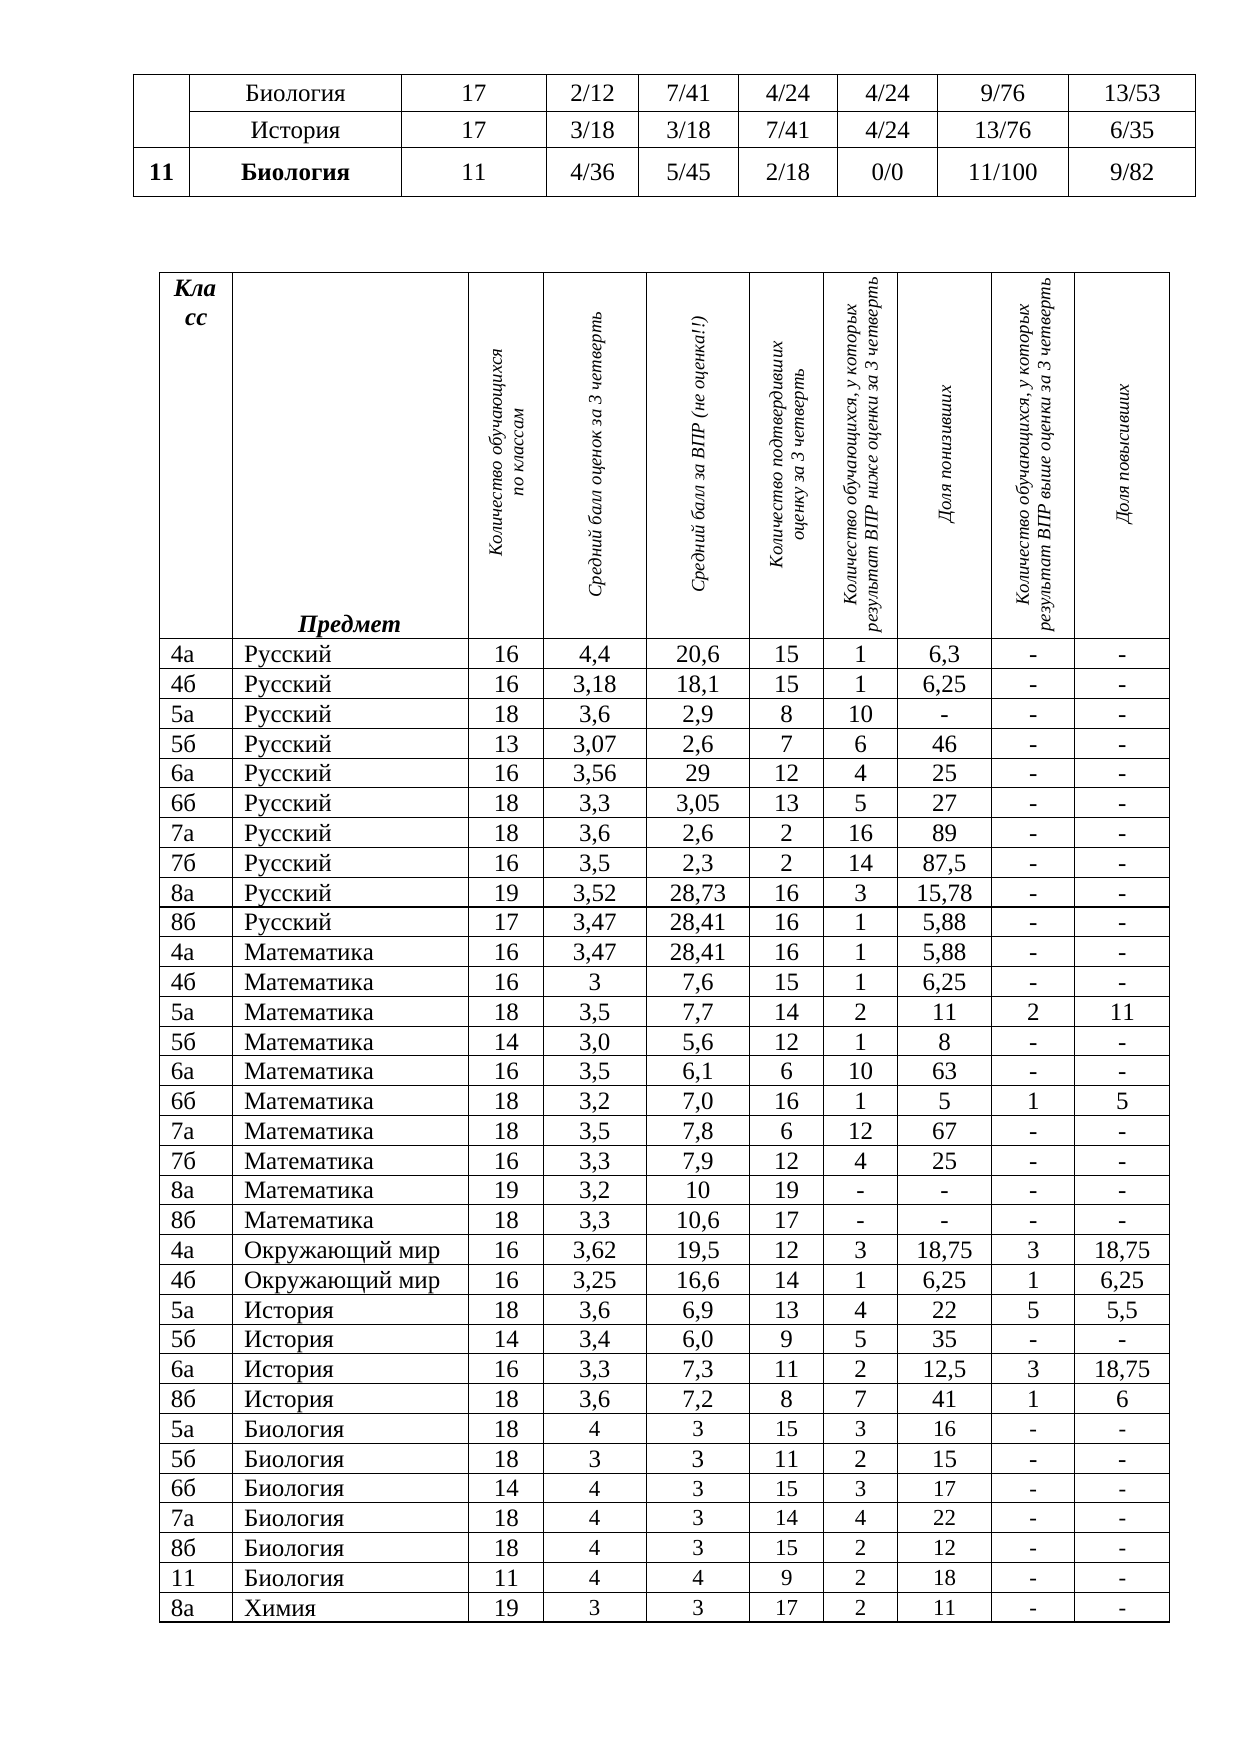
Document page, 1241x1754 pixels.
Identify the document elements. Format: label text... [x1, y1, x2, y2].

table_cell 15 [750, 669, 823, 698]
table_cell 11 [402, 148, 546, 196]
table_cell 87,5 [898, 848, 991, 877]
table_cell 2,9 [647, 699, 749, 728]
table_cell 8 [750, 699, 823, 728]
table_cell - [992, 1325, 1074, 1353]
table_cell 2 [992, 997, 1074, 1026]
table_cell 18 [469, 1444, 543, 1472]
table_cell - [992, 1027, 1074, 1055]
table_cell 11 [134, 148, 189, 196]
table_cell 18 [469, 1533, 543, 1562]
table_cell Русский [233, 818, 468, 847]
table_cell 11 [898, 997, 991, 1026]
table_cell - [1075, 1027, 1169, 1055]
table_cell 4 [824, 1503, 897, 1532]
table_cell 16 [750, 908, 823, 936]
table_cell - [1075, 967, 1169, 996]
table_cell 17 [750, 1205, 823, 1234]
table_cell 4б [160, 1265, 232, 1294]
table_cell 6,1 [647, 1056, 749, 1085]
table_cell 5а [160, 997, 232, 1026]
table_cell 5а [160, 699, 232, 728]
table_cell 3,18 [544, 669, 646, 698]
table_cell 6а [160, 1056, 232, 1085]
table_cell 4а [160, 937, 232, 966]
table_cell - [992, 818, 1074, 847]
table_cell 28,41 [647, 937, 749, 966]
table_cell 3 [647, 1533, 749, 1562]
table_cell 16 [750, 878, 823, 906]
table_cell - [1075, 759, 1169, 787]
table_cell 3,25 [544, 1265, 646, 1294]
table_cell - [1075, 818, 1169, 847]
table_cell - [1075, 1563, 1169, 1592]
table_cell 4 [544, 1563, 646, 1592]
table_cell 3,6 [544, 699, 646, 728]
table_cell 18,75 [898, 1235, 991, 1264]
table_cell 2 [824, 1563, 897, 1592]
table_cell 18 [469, 699, 543, 728]
table_cell 25 [898, 1146, 991, 1174]
table_cell Русский [233, 848, 468, 877]
table_cell 1 [824, 1086, 897, 1115]
table_cell Русский [233, 699, 468, 728]
table_cell - [1075, 639, 1169, 668]
table_cell 1 [992, 1265, 1074, 1294]
table_cell 18 [469, 1295, 543, 1323]
table_cell 9/76 [938, 75, 1068, 111]
table_cell 63 [898, 1056, 991, 1085]
table_cell 4/24 [838, 112, 937, 147]
table_cell 3,3 [544, 788, 646, 817]
table_cell 2 [824, 997, 897, 1026]
table_cell Биология [233, 1503, 468, 1532]
table_cell 4 [824, 1295, 897, 1323]
table_cell 0/0 [838, 148, 937, 196]
table_cell 18 [469, 818, 543, 847]
table_cell 41 [898, 1384, 991, 1413]
table_cell 19 [469, 1593, 543, 1621]
table_cell 7,9 [647, 1146, 749, 1174]
table_cell 14 [750, 1265, 823, 1294]
table_cell Биология [190, 75, 401, 111]
table_cell 18,75 [1075, 1235, 1169, 1264]
table_cell 15 [750, 1533, 823, 1562]
table_cell 5б [160, 1325, 232, 1353]
table_cell Окружающий мир [233, 1235, 468, 1264]
table_cell 18 [469, 788, 543, 817]
table_cell 12 [898, 1533, 991, 1562]
table_cell - [992, 878, 1074, 906]
table_cell 2,3 [647, 848, 749, 877]
table_cell 4 [824, 759, 897, 787]
table_cell 10,6 [647, 1205, 749, 1234]
table_cell 6а [160, 1354, 232, 1383]
table_cell Математика [233, 1027, 468, 1055]
table_cell 2,6 [647, 818, 749, 847]
table_cell Математика [233, 1146, 468, 1174]
table_cell - [1075, 848, 1169, 877]
table_cell 1 [824, 669, 897, 698]
table_cell Русский [233, 908, 468, 936]
table_cell 10 [824, 699, 897, 728]
table_cell - [1075, 1474, 1169, 1502]
table_cell 2 [750, 818, 823, 847]
table_cell 4/24 [739, 75, 837, 111]
table_cell - [1075, 1325, 1169, 1353]
table_cell - [1075, 1414, 1169, 1443]
table_cell 7,2 [647, 1384, 749, 1413]
table_cell 6 [1075, 1384, 1169, 1413]
table_cell 6б [160, 1474, 232, 1502]
table_cell 19 [469, 878, 543, 906]
table_cell 15 [898, 1444, 991, 1472]
table_cell - [992, 1474, 1074, 1502]
table_cell 11 [469, 1563, 543, 1592]
table_cell Русский [233, 729, 468, 757]
table_cell 3,5 [544, 1056, 646, 1085]
table_cell 3,2 [544, 1086, 646, 1115]
table_cell 8а [160, 878, 232, 906]
table_cell - [1075, 699, 1169, 728]
table_cell 6,25 [898, 669, 991, 698]
table_cell - [898, 699, 991, 728]
table_cell 6,3 [898, 639, 991, 668]
table_cell 89 [898, 818, 991, 847]
table_cell 7 [824, 1384, 897, 1413]
table_cell 12 [750, 759, 823, 787]
table_cell 15 [750, 1474, 823, 1502]
table_cell 13/53 [1069, 75, 1195, 111]
table_cell 1 [824, 1027, 897, 1055]
table_cell 5 [992, 1295, 1074, 1323]
table_cell 4 [544, 1533, 646, 1562]
table_cell - [992, 788, 1074, 817]
table_cell 17 [402, 75, 546, 111]
table_cell - [824, 1205, 897, 1234]
table_cell - [992, 908, 1074, 936]
table_cell 6,0 [647, 1325, 749, 1353]
table_cell 7б [160, 848, 232, 877]
table_cell 5,88 [898, 908, 991, 936]
table_cell 14 [750, 1503, 823, 1532]
table_cell История [233, 1354, 468, 1383]
table_cell 18 [469, 1086, 543, 1115]
table_cell 7а [160, 1116, 232, 1145]
table_cell - [1075, 1533, 1169, 1562]
table_cell - [992, 639, 1074, 668]
table_cell - [1075, 1116, 1169, 1145]
table_cell 16 [469, 669, 543, 698]
table_cell 18 [469, 997, 543, 1026]
table_cell 3,5 [544, 848, 646, 877]
table_cell 22 [898, 1295, 991, 1323]
table_cell 11 [750, 1354, 823, 1383]
table_cell - [992, 967, 1074, 996]
table_cell 18 [898, 1563, 991, 1592]
table_cell 7а [160, 1503, 232, 1532]
table_cell 18 [469, 1503, 543, 1532]
table_cell 3 [824, 1235, 897, 1264]
table_cell 14 [824, 848, 897, 877]
table_cell 16 [469, 1056, 543, 1085]
table_cell Математика [233, 967, 468, 996]
table_cell Русский [233, 669, 468, 698]
table_cell 16 [469, 967, 543, 996]
table_header Количество подтвердивших оценку за 3 четверть [750, 273, 823, 638]
table_cell 6б [160, 788, 232, 817]
table_cell 3,05 [647, 788, 749, 817]
table_cell 2 [824, 1444, 897, 1472]
table_cell 6 [824, 729, 897, 757]
table_cell 3,2 [544, 1176, 646, 1204]
table_cell 3,0 [544, 1027, 646, 1055]
table_header Средний балл оценок за 3 четверть [544, 273, 646, 638]
table_cell 18 [469, 1414, 543, 1443]
table_cell 5/45 [639, 148, 738, 196]
table_cell Математика [233, 937, 468, 966]
table_cell 16 [469, 1235, 543, 1264]
table_cell 16,6 [647, 1265, 749, 1294]
table_cell 11 [898, 1593, 991, 1621]
table_cell 5,88 [898, 937, 991, 966]
table_cell 16 [469, 848, 543, 877]
table_cell 11 [750, 1444, 823, 1472]
table_header Класс [160, 273, 232, 638]
table_cell 14 [469, 1027, 543, 1055]
table_cell 16 [469, 639, 543, 668]
table_cell - [992, 1533, 1074, 1562]
table_cell 9/82 [1069, 148, 1195, 196]
table_cell Русский [233, 788, 468, 817]
table_cell 16 [469, 1354, 543, 1383]
table_cell 3 [647, 1593, 749, 1621]
table_cell 3,3 [544, 1146, 646, 1174]
table_cell Математика [233, 1116, 468, 1145]
table_cell 1 [824, 1265, 897, 1294]
table_cell 4 [824, 1146, 897, 1174]
table_cell 1 [824, 908, 897, 936]
table_cell 3 [824, 1414, 897, 1443]
table_cell - [992, 1593, 1074, 1621]
table_cell 4а [160, 639, 232, 668]
table_cell 7/41 [739, 112, 837, 147]
table_cell 3 [824, 1474, 897, 1502]
table_cell 16 [898, 1414, 991, 1443]
table_cell 11/100 [938, 148, 1068, 196]
table_cell 6б [160, 1086, 232, 1115]
table_cell 2 [824, 1354, 897, 1383]
table_cell 3,62 [544, 1235, 646, 1264]
table_cell - [992, 1444, 1074, 1472]
table_cell 8а [160, 1593, 232, 1621]
table_cell 28,73 [647, 878, 749, 906]
table_cell 12 [750, 1027, 823, 1055]
table_cell 16 [750, 1086, 823, 1115]
table_cell Биология [233, 1474, 468, 1502]
table_cell 28,41 [647, 908, 749, 936]
table_cell 4/24 [838, 75, 937, 111]
table_cell 18 [469, 1205, 543, 1234]
table_cell 17 [469, 908, 543, 936]
table_cell 7 [750, 729, 823, 757]
table_cell 7а [160, 818, 232, 847]
table_cell 6а [160, 759, 232, 787]
table_cell 3 [544, 967, 646, 996]
table_header Количество обучающихся по классам [469, 273, 543, 638]
table_cell 7,3 [647, 1354, 749, 1383]
table_cell 3 [992, 1235, 1074, 1264]
table_cell - [1075, 1503, 1169, 1532]
table_cell 15,78 [898, 878, 991, 906]
table_cell 19 [469, 1176, 543, 1204]
table_cell - [898, 1205, 991, 1234]
table_cell - [1075, 1056, 1169, 1085]
table_cell - [1075, 669, 1169, 698]
table_header Предмет [233, 273, 468, 638]
table_cell 1 [824, 937, 897, 966]
table_cell 17 [402, 112, 546, 147]
table_cell 7б [160, 1146, 232, 1174]
table_cell 3,47 [544, 937, 646, 966]
table_cell 6 [750, 1116, 823, 1145]
table_cell 16 [469, 759, 543, 787]
table_header Доля понизивших [898, 273, 991, 638]
table_cell 18 [469, 1116, 543, 1145]
table_cell 16 [469, 1146, 543, 1174]
table_cell Биология [190, 148, 401, 196]
table_cell 35 [898, 1325, 991, 1353]
table_header Средний балл за ВПР (не оценка!!) [647, 273, 749, 638]
table_cell 3,47 [544, 908, 646, 936]
table_cell 3,3 [544, 1354, 646, 1383]
table_cell 6/35 [1069, 112, 1195, 147]
table_cell 7,0 [647, 1086, 749, 1115]
table_cell - [992, 1205, 1074, 1234]
table_cell 3 [544, 1444, 646, 1472]
table_cell 19,5 [647, 1235, 749, 1264]
table_cell Математика [233, 1086, 468, 1115]
table_cell 11 [1075, 997, 1169, 1026]
table_cell 16 [824, 818, 897, 847]
table_cell 16 [750, 937, 823, 966]
table_cell 22 [898, 1503, 991, 1532]
table_cell 3 [544, 1593, 646, 1621]
table_cell 3/18 [547, 112, 638, 147]
table_cell - [1075, 1146, 1169, 1174]
table_cell - [1075, 1593, 1169, 1621]
table_cell 9 [750, 1563, 823, 1592]
table_cell - [1075, 1205, 1169, 1234]
table_cell - [992, 1503, 1074, 1532]
table_cell - [992, 848, 1074, 877]
table_cell 7,6 [647, 967, 749, 996]
table_cell 16 [469, 937, 543, 966]
table_cell 6,25 [898, 967, 991, 996]
table_cell 6,25 [898, 1265, 991, 1294]
table_cell 12 [824, 1116, 897, 1145]
table_cell 5 [824, 1325, 897, 1353]
table_cell Математика [233, 1176, 468, 1204]
table_cell 10 [647, 1176, 749, 1204]
table_cell 3 [647, 1444, 749, 1472]
table_cell 3,52 [544, 878, 646, 906]
table_cell - [898, 1176, 991, 1204]
table_cell 3,3 [544, 1205, 646, 1234]
table_cell 27 [898, 788, 991, 817]
table_cell 1 [992, 1384, 1074, 1413]
table_cell - [1075, 878, 1169, 906]
table_cell 9 [750, 1325, 823, 1353]
table_cell 3,6 [544, 1384, 646, 1413]
table_cell История [233, 1384, 468, 1413]
table_cell 2 [750, 848, 823, 877]
table_cell - [992, 937, 1074, 966]
table_header Доля повысивших [1075, 273, 1169, 638]
table_cell Биология [233, 1414, 468, 1443]
table_cell 3,56 [544, 759, 646, 787]
table_cell История [233, 1295, 468, 1323]
table_cell 15 [750, 1414, 823, 1443]
table_cell История [190, 112, 401, 147]
table_cell 12 [750, 1146, 823, 1174]
table_cell 5,6 [647, 1027, 749, 1055]
table_cell 6,9 [647, 1295, 749, 1323]
table_cell 5а [160, 1414, 232, 1443]
table_cell 18 [469, 1384, 543, 1413]
table_cell 4 [544, 1474, 646, 1502]
table_cell 8б [160, 1384, 232, 1413]
table_cell 7,7 [647, 997, 749, 1026]
table_cell Окружающий мир [233, 1265, 468, 1294]
table_cell 4б [160, 669, 232, 698]
table_cell - [992, 1116, 1074, 1145]
table_cell 6 [750, 1056, 823, 1085]
table_cell 5,5 [1075, 1295, 1169, 1323]
table_cell 3 [647, 1414, 749, 1443]
table_cell - [992, 669, 1074, 698]
table_cell 3,4 [544, 1325, 646, 1353]
table_cell Биология [233, 1563, 468, 1592]
table_cell - [992, 729, 1074, 757]
table_cell - [1075, 937, 1169, 966]
table_cell 7/41 [639, 75, 738, 111]
table_cell 2/18 [739, 148, 837, 196]
table_cell 8а [160, 1176, 232, 1204]
table_cell 3,07 [544, 729, 646, 757]
table_cell 13 [750, 1295, 823, 1323]
table_cell 1 [824, 639, 897, 668]
table_header Количество обучающихся, у которых результат ВПР выше оценки за 3 четверть [992, 273, 1074, 638]
table_cell История [233, 1325, 468, 1353]
table_cell 3 [647, 1503, 749, 1532]
table_cell 2,6 [647, 729, 749, 757]
table_cell 5 [898, 1086, 991, 1115]
table_cell 18,1 [647, 669, 749, 698]
table_cell 5б [160, 1444, 232, 1472]
table_cell Математика [233, 997, 468, 1026]
table_cell - [992, 1414, 1074, 1443]
table_cell Математика [233, 1205, 468, 1234]
table_cell 14 [469, 1325, 543, 1353]
table_cell 5 [824, 788, 897, 817]
table_cell 3,5 [544, 997, 646, 1026]
table_cell 13 [469, 729, 543, 757]
table_cell 13 [750, 788, 823, 817]
table_cell 46 [898, 729, 991, 757]
table_cell 29 [647, 759, 749, 787]
table_cell - [1075, 788, 1169, 817]
table_cell 15 [750, 967, 823, 996]
table_cell Русский [233, 639, 468, 668]
table_cell 20,6 [647, 639, 749, 668]
table_cell 1 [824, 967, 897, 996]
table_cell 4/36 [547, 148, 638, 196]
table_cell 14 [750, 997, 823, 1026]
table_cell 67 [898, 1116, 991, 1145]
table_cell 13/76 [938, 112, 1068, 147]
table_cell 3,6 [544, 818, 646, 847]
table_cell 12 [750, 1235, 823, 1264]
table_cell 3,6 [544, 1295, 646, 1323]
table_cell 18,75 [1075, 1354, 1169, 1383]
table_cell 16 [469, 1265, 543, 1294]
table_cell - [992, 699, 1074, 728]
table_cell 4 [544, 1503, 646, 1532]
table_cell 14 [469, 1474, 543, 1502]
table_cell 2 [824, 1533, 897, 1562]
table_cell - [992, 1146, 1074, 1174]
table_cell 8б [160, 1533, 232, 1562]
table_cell 5б [160, 729, 232, 757]
table_cell Биология [233, 1444, 468, 1472]
table_cell 4 [544, 1414, 646, 1443]
table_cell 11 [160, 1563, 232, 1592]
table_cell 4а [160, 1235, 232, 1264]
table_cell 8б [160, 1205, 232, 1234]
table_cell - [1075, 1444, 1169, 1472]
table_cell 25 [898, 759, 991, 787]
table_cell - [1075, 729, 1169, 757]
table_cell Русский [233, 878, 468, 906]
table_cell 4 [647, 1563, 749, 1592]
table_cell 7,8 [647, 1116, 749, 1145]
table_cell 17 [750, 1593, 823, 1621]
table_cell - [1075, 908, 1169, 936]
table_cell Русский [233, 759, 468, 787]
table_header Количество обучающихся, у которых результат ВПР ниже оценки за 3 четверть [824, 273, 897, 638]
table_cell 4,4 [544, 639, 646, 668]
table_cell Химия [233, 1593, 468, 1621]
table_cell 3,5 [544, 1116, 646, 1145]
table_cell 1 [992, 1086, 1074, 1115]
table_cell 8б [160, 908, 232, 936]
table_cell 10 [824, 1056, 897, 1085]
table_cell 3 [647, 1474, 749, 1502]
table_cell Биология [233, 1533, 468, 1562]
table_cell - [824, 1176, 897, 1204]
table_cell 19 [750, 1176, 823, 1204]
table_cell 2 [824, 1593, 897, 1621]
table_cell 5а [160, 1295, 232, 1323]
table_cell - [1075, 1176, 1169, 1204]
table_cell - [992, 1176, 1074, 1204]
table_cell Математика [233, 1056, 468, 1085]
table_cell 8 [750, 1384, 823, 1413]
table_cell - [992, 1056, 1074, 1085]
table_cell 17 [898, 1474, 991, 1502]
table_cell 15 [750, 639, 823, 668]
table_cell - [992, 1563, 1074, 1592]
table_cell 6,25 [1075, 1265, 1169, 1294]
table_cell - [992, 759, 1074, 787]
table_cell 2/12 [547, 75, 638, 111]
table_cell 4б [160, 967, 232, 996]
table_cell 3 [992, 1354, 1074, 1383]
table_cell 8 [898, 1027, 991, 1055]
table_cell 12,5 [898, 1354, 991, 1383]
table_cell 3/18 [639, 112, 738, 147]
table_cell 5б [160, 1027, 232, 1055]
table_cell 3 [824, 878, 897, 906]
table_cell 5 [1075, 1086, 1169, 1115]
